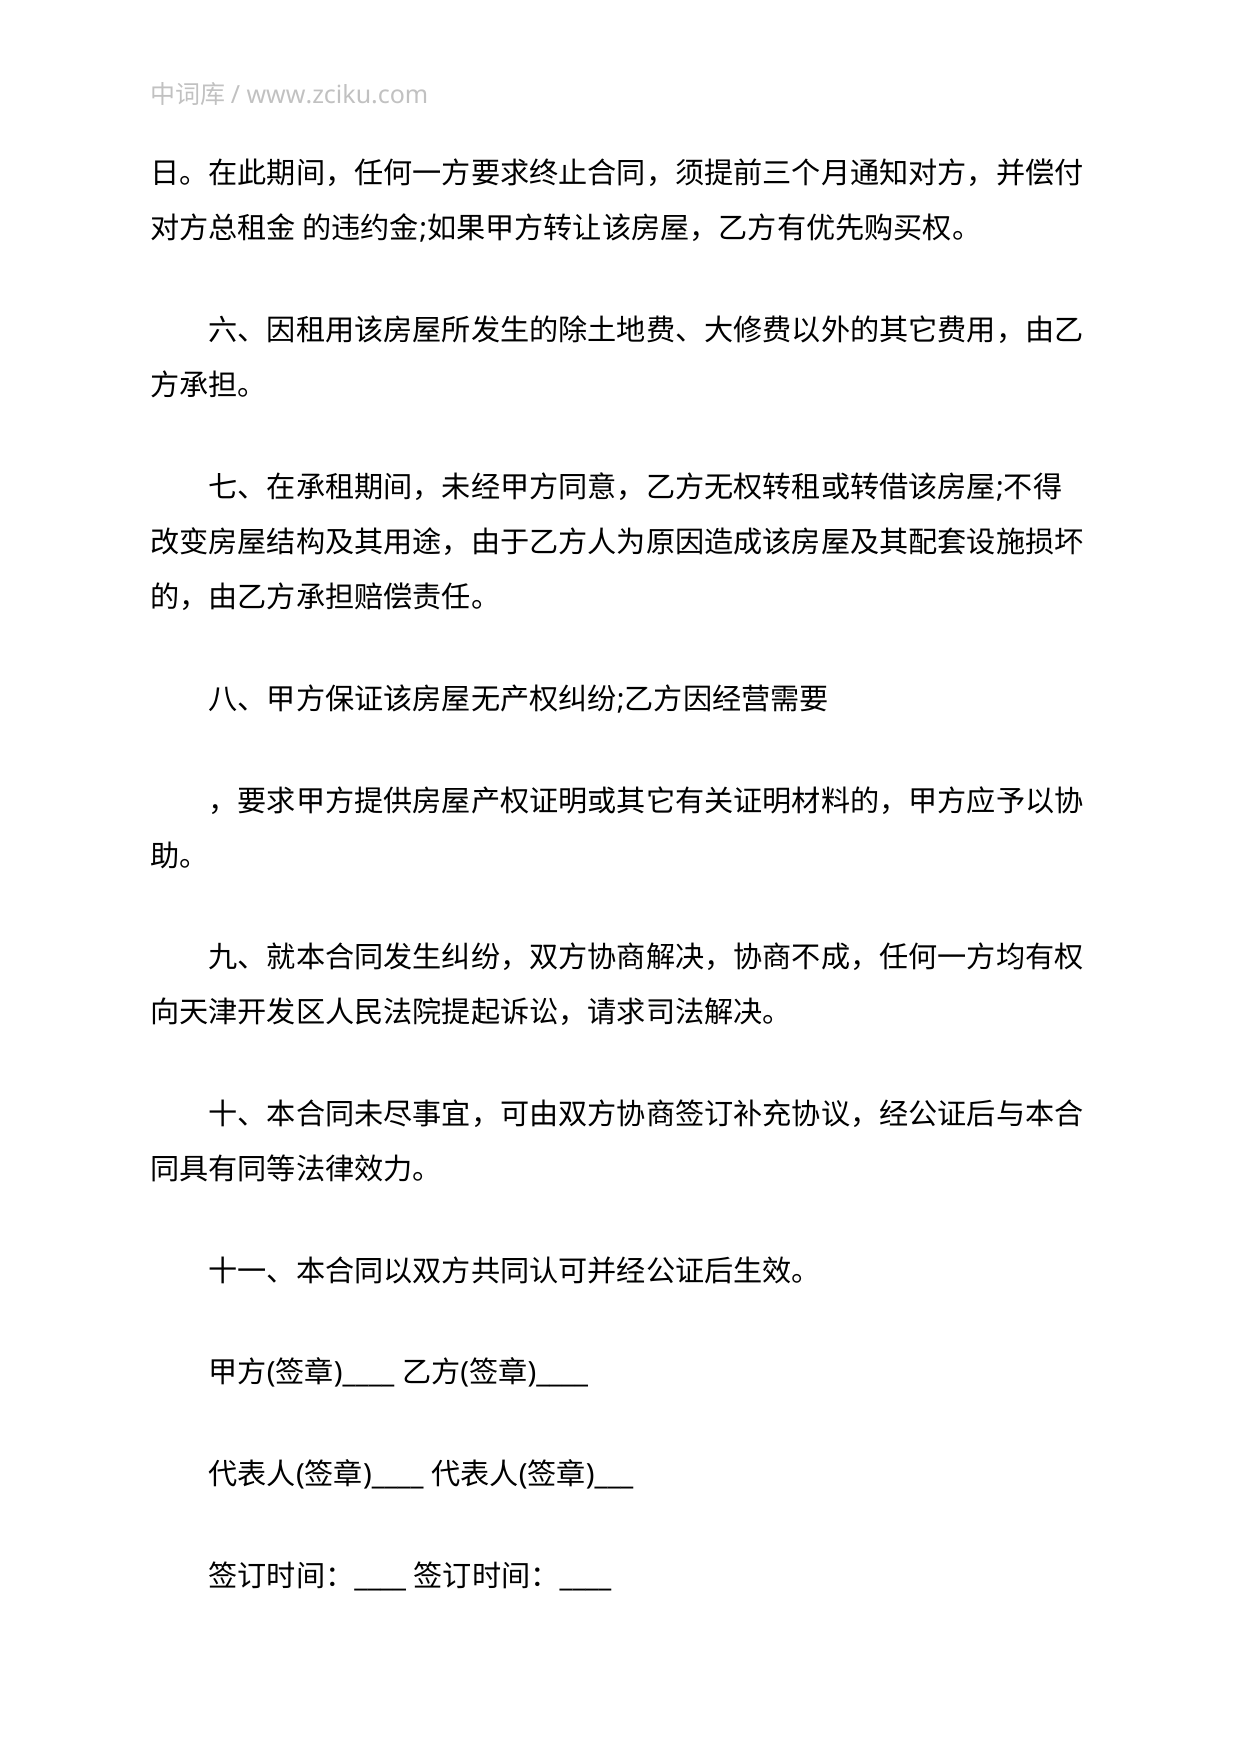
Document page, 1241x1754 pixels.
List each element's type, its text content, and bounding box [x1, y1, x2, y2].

text 十一、本合同以双方共同认可并经公证后生效。 [150, 1247, 1090, 1289]
text 十、本合同未尽事宜，可由双方协商签订补充协议，经公证后与本合同具有同等法律效力。 [150, 1091, 1090, 1188]
text 七、在承租期间，未经甲方同意，乙方无权转租或转借该房屋;不得改变房屋结构及其用途，由于乙方人为原因造成该房屋及其配套设施损坏的，由乙方承担赔偿责任。 [150, 463, 1090, 616]
text 九、就本合同发生纠纷，双方协商解决，协商不成，任何一方均有权向天津开发区人民法院提起诉讼，请求司法解决。 [150, 934, 1090, 1031]
text 签订时间：____ 签订时间：____ [150, 1553, 1090, 1595]
text ，要求甲方提供房屋产权证明或其它有关证明材料的，甲方应予以协助。 [150, 777, 1090, 874]
text 八、甲方保证该房屋无产权纠纷;乙方因经营需要 [150, 675, 1090, 718]
text 代表人(签章)____ 代表人(签章)___ [150, 1451, 1090, 1493]
text 甲方(签章)____ 乙方(签章)____ [150, 1349, 1090, 1391]
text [150, 150, 1090, 247]
text 六、因租用该房屋所发生的除土地费、大修费以外的其它费用，由乙方承担。 [150, 307, 1090, 404]
